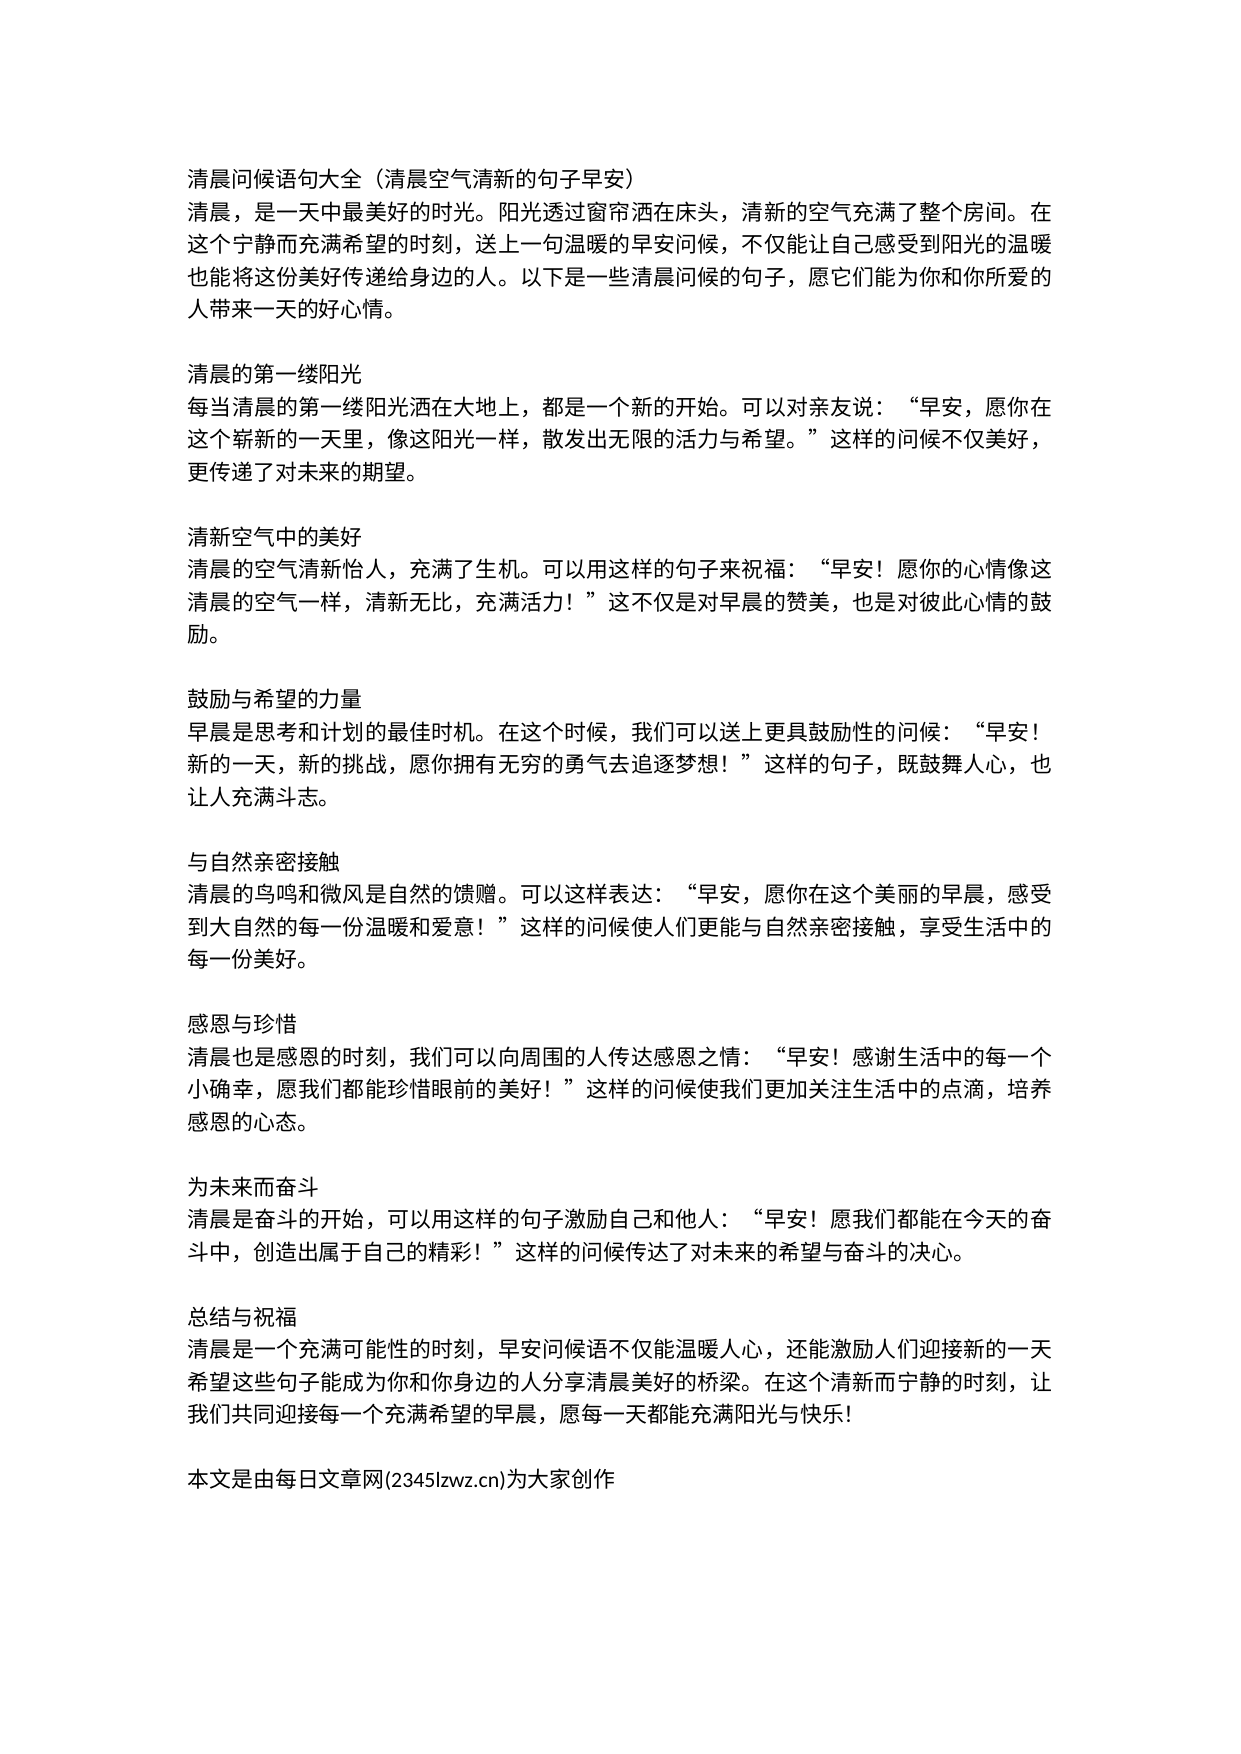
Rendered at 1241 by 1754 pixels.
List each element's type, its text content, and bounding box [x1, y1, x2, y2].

text 清晨是一个充满可能性的时刻，早安问候语不仅能温暖人心，还能激励人们迎接新的一天。希望这些句子能成为你和你身边的人分享清晨美好的桥梁。在这个清新而宁静的时刻，让我们共同迎接每一个充满希望的早晨，愿每一天都能充满阳光与快乐！ [187, 1332, 1053, 1429]
text 鼓励与希望的力量 [187, 682, 1053, 714]
text 本文是由每日文章网(2345lzwz.cn)为大家创作 [187, 1462, 1053, 1494]
text 总结与祝福 [187, 1299, 1053, 1332]
text 清新空气中的美好 [187, 519, 1053, 552]
text 清晨的鸟鸣和微风是自然的馈赠。可以这样表达：“早安，愿你在这个美丽的早晨，感受到大自然的每一份温暖和爱意！”这样的问候使人们更能与自然亲密接触，享受生活中的每一份美好。 [187, 877, 1053, 974]
text 与自然亲密接触 [187, 844, 1053, 877]
text 清晨也是感恩的时刻，我们可以向周围的人传达感恩之情：“早安！感谢生活中的每一个小确幸，愿我们都能珍惜眼前的美好！”这样的问候使我们更加关注生活中的点滴，培养感恩的心态。 [187, 1039, 1053, 1137]
text 每当清晨的第一缕阳光洒在大地上，都是一个新的开始。可以对亲友说：“早安，愿你在这个崭新的一天里，像这阳光一样，散发出无限的活力与希望。”这样的问候不仅美好，更传递了对未来的期望。 [187, 389, 1053, 487]
text 清晨问候语句大全（清晨空气清新的句子早安） [187, 162, 1053, 194]
text 清晨是奋斗的开始，可以用这样的句子激励自己和他人：“早安！愿我们都能在今天的奋斗中，创造出属于自己的精彩！”这样的问候传达了对未来的希望与奋斗的决心。 [187, 1202, 1053, 1267]
text 清晨的第一缕阳光 [187, 357, 1053, 389]
text 感恩与珍惜 [187, 1007, 1053, 1039]
text 早晨是思考和计划的最佳时机。在这个时候，我们可以送上更具鼓励性的问候：“早安！新的一天，新的挑战，愿你拥有无穷的勇气去追逐梦想！”这样的句子，既鼓舞人心，也让人充满斗志。 [187, 714, 1053, 812]
text 清晨的空气清新怡人，充满了生机。可以用这样的句子来祝福：“早安！愿你的心情像这清晨的空气一样，清新无比，充满活力！”这不仅是对早晨的赞美，也是对彼此心情的鼓励。 [187, 552, 1053, 649]
text 清晨，是一天中最美好的时光。阳光透过窗帘洒在床头，清新的空气充满了整个房间。在这个宁静而充满希望的时刻，送上一句温暖的早安问候，不仅能让自己感受到阳光的温暖，也能将这份美好传递给身边的人。以下是一些清晨问候的句子，愿它们能为你和你所爱的人带来一天的好心情。 [187, 194, 1053, 324]
text 为未来而奋斗 [187, 1169, 1053, 1202]
